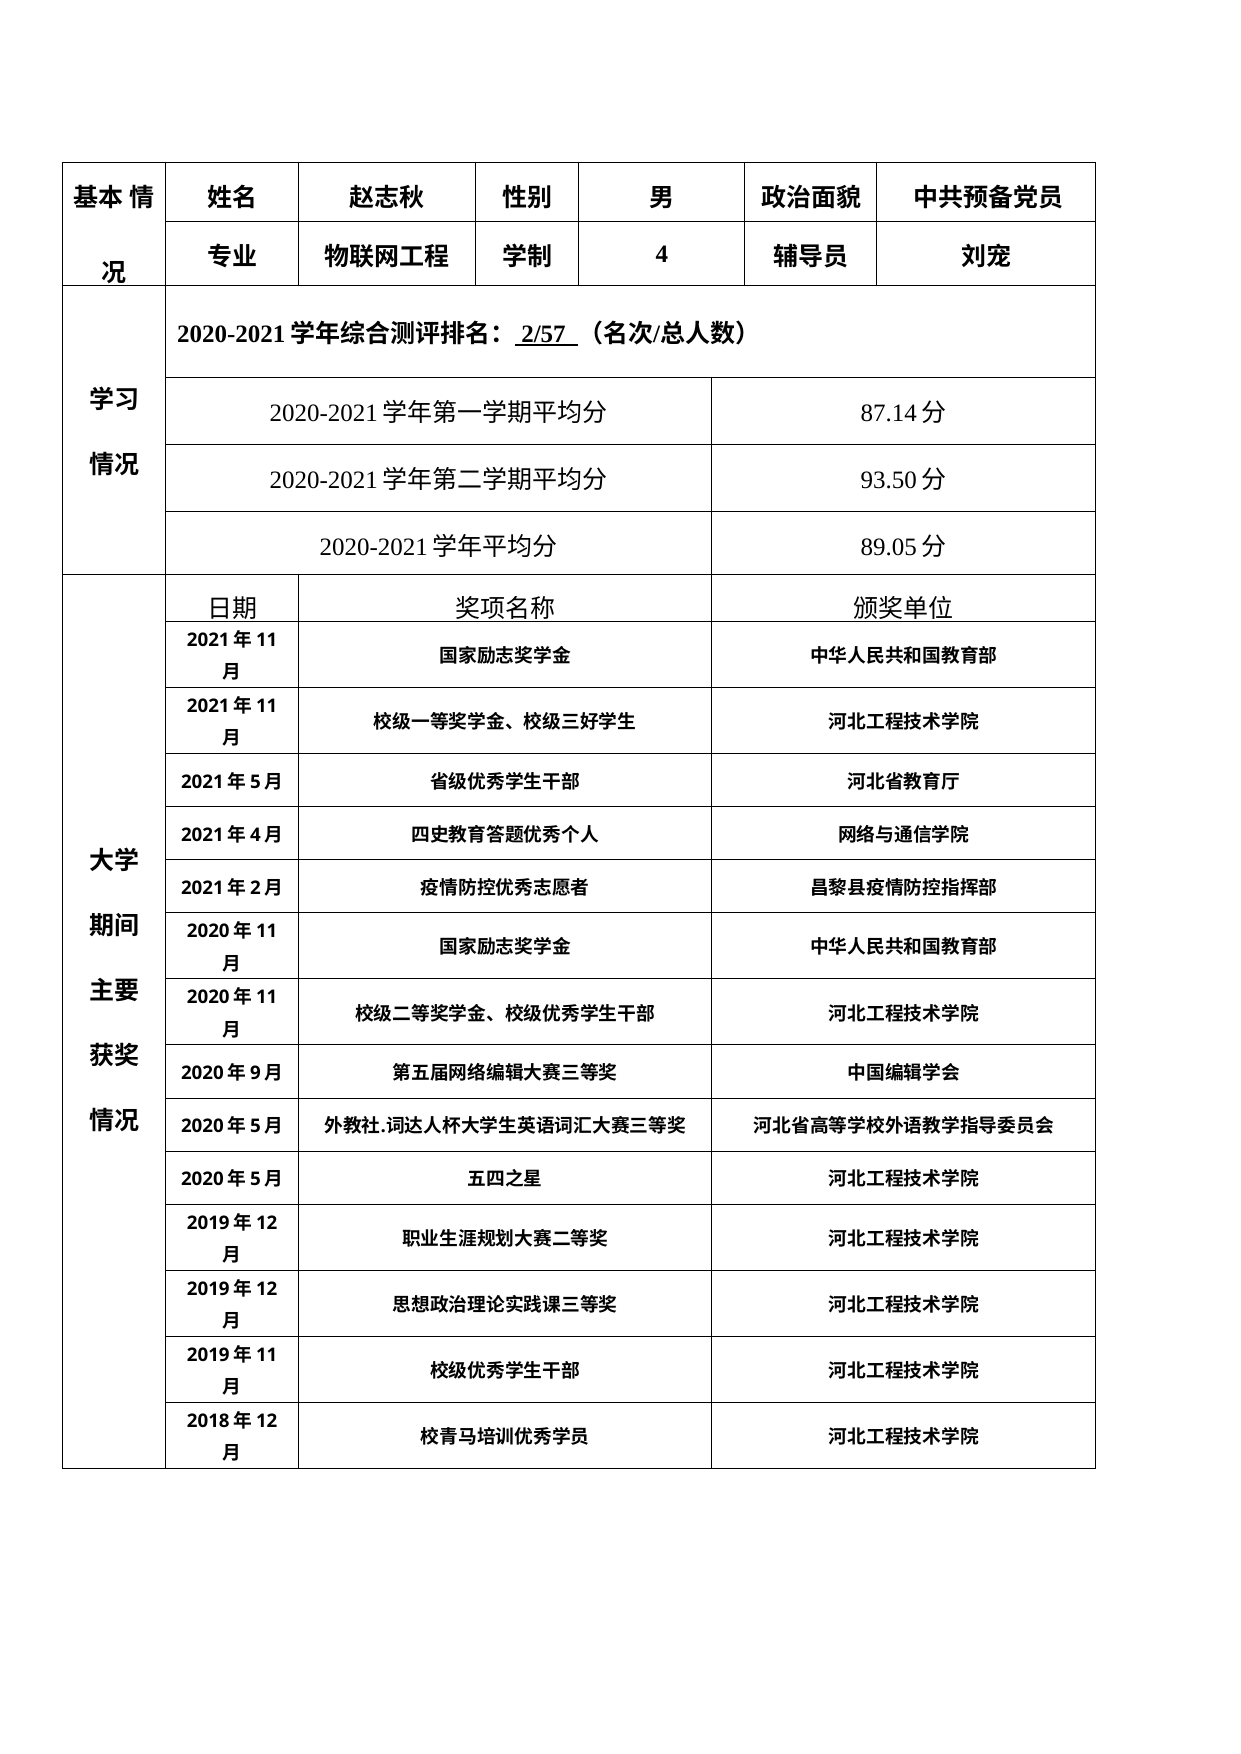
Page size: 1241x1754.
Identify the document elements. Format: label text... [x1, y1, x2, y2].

table_header 男 [579, 163, 744, 221]
table_header 政治面貌 [745, 163, 876, 221]
table_cell 颁奖单位 [712, 575, 1095, 621]
table_cell 国家励志奖学金 [299, 913, 711, 978]
table_cell 2020年5月 [166, 1099, 298, 1151]
table_cell 2019年12月 [166, 1271, 298, 1336]
table_cell 2021年4月 [166, 807, 298, 859]
table_cell 刘宠 [877, 222, 1095, 285]
table_cell 河北工程技术学院 [712, 1152, 1095, 1204]
table_cell 专业 [166, 222, 298, 285]
table_cell 2020年5月 [166, 1152, 298, 1204]
table_cell 中华人民共和国教育部 [712, 913, 1095, 978]
table_cell 河北工程技术学院 [712, 1205, 1095, 1270]
table_cell 2020年9月 [166, 1045, 298, 1097]
table_cell 2018年12月 [166, 1403, 298, 1468]
table_cell 昌黎县疫情防控指挥部 [712, 860, 1095, 912]
table_cell 河北工程技术学院 [712, 1403, 1095, 1468]
table_header 基本 情况 [63, 163, 165, 285]
table_cell 思想政治理论实践课三等奖 [299, 1271, 711, 1336]
table_header 赵志秋 [299, 163, 475, 221]
table_cell 2019年11月 [166, 1337, 298, 1402]
table_cell 河北工程技术学院 [712, 1337, 1095, 1402]
table_cell 2020-2021学年综合测评排名： 2/57 （名次/总人数） [166, 286, 1095, 377]
table_cell 2021年11月 [166, 688, 298, 753]
table_cell 疫情防控优秀志愿者 [299, 860, 711, 912]
table_cell 校级二等奖学金、校级优秀学生干部 [299, 979, 711, 1044]
table_cell 奖项名称 [299, 575, 711, 621]
table_cell 四史教育答题优秀个人 [299, 807, 711, 859]
table_cell 物联网工程 [299, 222, 475, 285]
table_cell 2020年11月 [166, 913, 298, 978]
table_header 性别 [476, 163, 578, 221]
table_cell 2021年11月 [166, 622, 298, 687]
table_cell 河北省高等学校外语教学指导委员会 [712, 1099, 1095, 1151]
table_cell 学制 [476, 222, 578, 285]
table_cell 河北省教育厅 [712, 754, 1095, 806]
table_cell 五四之星 [299, 1152, 711, 1204]
table_cell 网络与通信学院 [712, 807, 1095, 859]
table_cell 外教社.词达人杯大学生英语词汇大赛三等奖 [299, 1099, 711, 1151]
table_cell 2019年12月 [166, 1205, 298, 1270]
table_cell 国家励志奖学金 [299, 622, 711, 687]
table_cell 中华人民共和国教育部 [712, 622, 1095, 687]
table_cell 学习 情况 [63, 286, 165, 573]
table_cell 职业生涯规划大赛二等奖 [299, 1205, 711, 1270]
table_cell 2020年11月 [166, 979, 298, 1044]
table_cell 辅导员 姓名 [745, 222, 876, 285]
table_cell 2021年2月 [166, 860, 298, 912]
table_cell 2020-2021学年第一学期平均分 [166, 378, 711, 444]
table_cell 河北工程技术学院 [712, 1271, 1095, 1336]
table_cell 87.14分 [712, 378, 1095, 444]
table_cell 中国编辑学会 [712, 1045, 1095, 1097]
table_cell 河北工程技术学院 [712, 979, 1095, 1044]
table_cell 2021年5月 [166, 754, 298, 806]
table_cell 大学 期间 主要 获奖 情况 [63, 575, 165, 1468]
table_header 中共预备党员 [877, 163, 1095, 221]
table_cell 校青马培训优秀学员 [299, 1403, 711, 1468]
table_cell 日期 [166, 575, 298, 621]
table_cell 省级优秀学生干部 [299, 754, 711, 806]
table_cell 2020-2021学年平均分 [166, 512, 711, 573]
table_cell 89.05分 [712, 512, 1095, 573]
table_cell 校级一等奖学金、校级三好学生 [299, 688, 711, 753]
table_header 姓名 [166, 163, 298, 221]
table_cell 4 [579, 222, 744, 285]
table_cell 93.50分 [712, 445, 1095, 511]
table_cell 河北工程技术学院 [712, 688, 1095, 753]
table_cell 2020-2021学年第二学期平均分 [166, 445, 711, 511]
table_cell 校级优秀学生干部 [299, 1337, 711, 1402]
table_cell 第五届网络编辑大赛三等奖 [299, 1045, 711, 1097]
